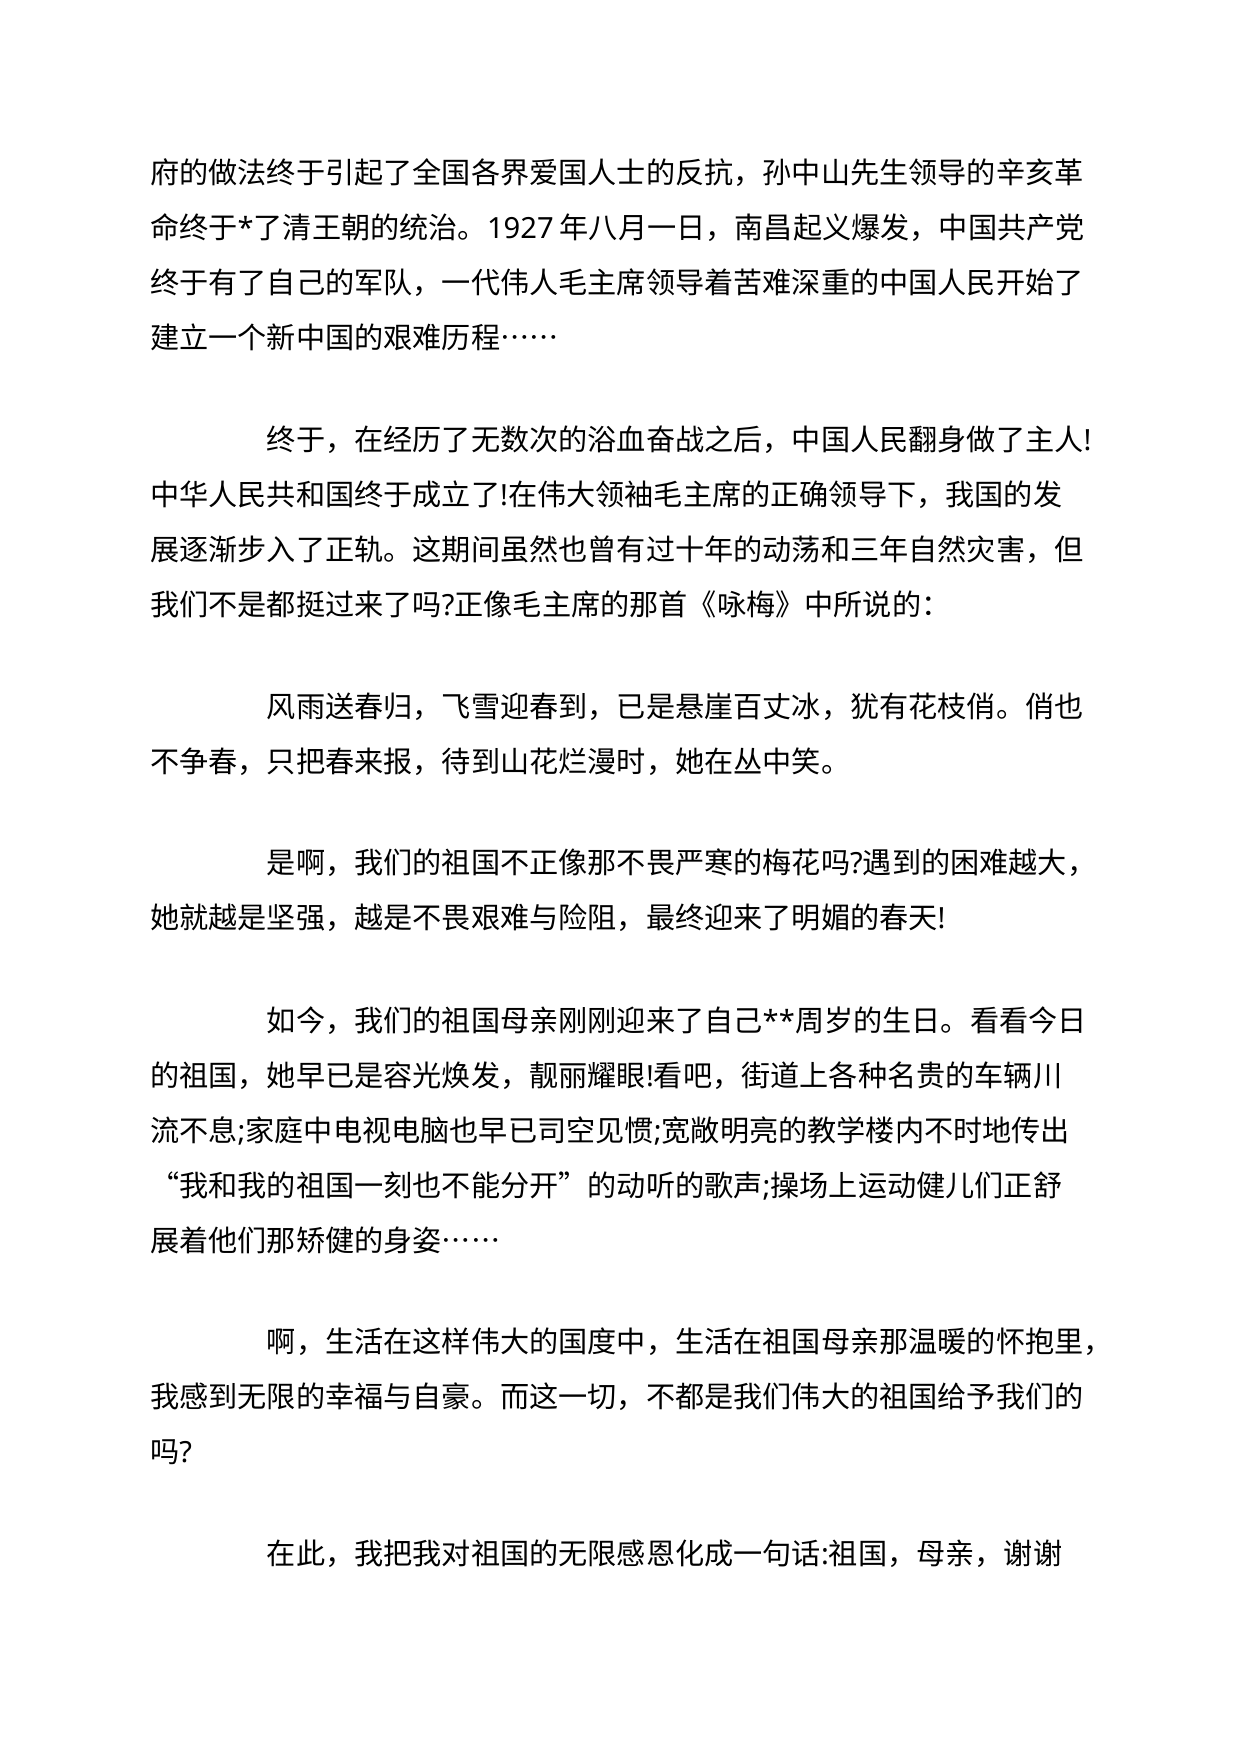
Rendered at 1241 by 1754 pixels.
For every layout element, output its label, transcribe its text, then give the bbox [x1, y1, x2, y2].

text 风雨送春归，飞雪迎春到，已是悬崖百丈冰，犹有花枝俏。俏也不争春，只把春来报，待到山花烂漫时，她在丛中笑。 [150, 683, 1090, 781]
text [150, 1531, 1090, 1573]
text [150, 150, 1090, 357]
text 终于，在经历了无数次的浴血奋战之后，中国人民翻身做了主人!中华人民共和国终于成立了!在伟大领袖毛主席的正确领导下，我国的发展逐渐步入了正轨。这期间虽然也曾有过十年的动荡和三年自然灾害，但我们不是都挺过来了吗?正像毛主席的那首《咏梅》中所说的： [150, 417, 1090, 624]
text 如今，我们的祖国母亲刚刚迎来了自己**周岁的生日。看看今日的祖国，她早已是容光焕发，靓丽耀眼!看吧，街道上各种名贵的车辆川流不息;家庭中电视电脑也早已司空见惯;宽敞明亮的教学楼内不时地传出“我和我的祖国一刻也不能分开”的动听的歌声;操场上运动健儿们正舒展着他们那矫健的身姿…… [150, 997, 1090, 1259]
text 啊，生活在这样伟大的国度中，生活在祖国母亲那温暖的怀抱里，我感到无限的幸福与自豪。而这一切，不都是我们伟大的祖国给予我们的吗? [150, 1319, 1090, 1471]
text 是啊，我们的祖国不正像那不畏严寒的梅花吗?遇到的困难越大，她就越是坚强，越是不畏艰难与险阻，最终迎来了明媚的春天! [150, 840, 1090, 937]
